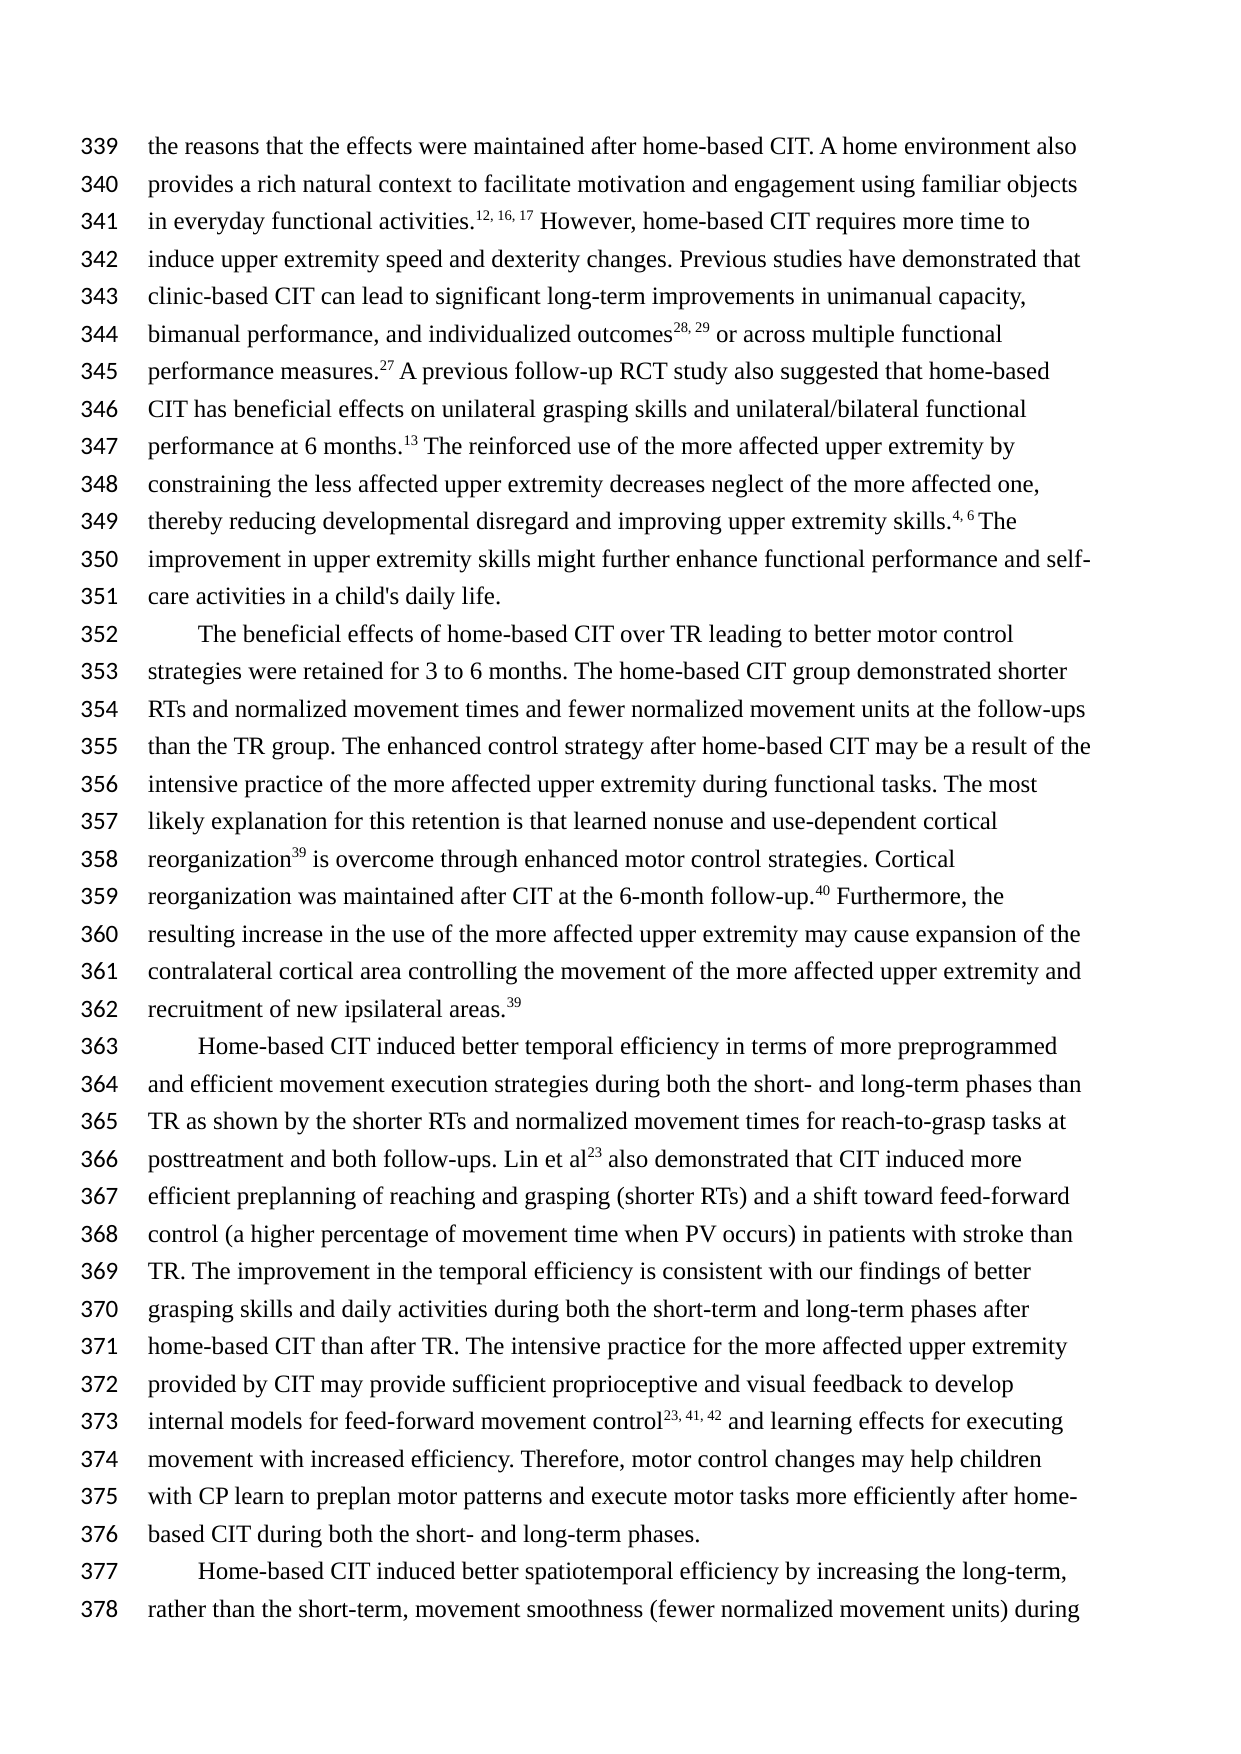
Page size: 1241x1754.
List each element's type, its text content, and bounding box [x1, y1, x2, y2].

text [148, 1552, 1092, 1627]
text The beneficial effects of home-based CIT over TR leading to better motor control strategies were retained for 3 to 6 months. The home-based CIT group demonstrated shorter RTs and normalized movement times and fewer normalized movement units at the follow-ups than the TR group. The enhanced control strategy after home-based CIT may be a result of the intensive practice of the more affected upper extremity during functional tasks. The most likely explanation for this retention is that learned nonuse and use-dependent cortical reorganization39 is overcome through enhanced motor control strategies. Cortical reorganization was maintained after CIT at the 6-month follow-up.40 Furthermore, the resulting increase in the use of the more affected upper extremity may cause expansion of the contralateral cortical area controlling the movement of the more affected upper extremity and recruitment of new ipsilateral areas.39 [148, 614, 1092, 1027]
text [148, 127, 1092, 614]
text Home-based CIT induced better temporal efficiency in terms of more preprogrammed and efficient movement execution strategies during both the short- and long-term phases than TR as shown by the shorter RTs and normalized movement times for reach-to-grasp tasks at posttreatment and both follow-ups. Lin et al23 also demonstrated that CIT induced more efficient preplanning of reaching and grasping (shorter RTs) and a shift toward feed-forward control (a higher percentage of movement time when PV occurs) in patients with stroke than TR. The improvement in the temporal efficiency is consistent with our findings of better grasping skills and daily activities during both the short-term and long-term phases after home-based CIT than after TR. The intensive practice for the more affected upper extremity provided by CIT may provide sufficient proprioceptive and visual feedback to develop internal models for feed-forward movement control23, 41, 42 and learning effects for executing movement with increased efficiency. Therefore, motor control changes may help children with CP learn to preplan motor patterns and execute motor tasks more efficiently after home-based CIT during both the short- and long-term phases. [148, 1027, 1092, 1552]
